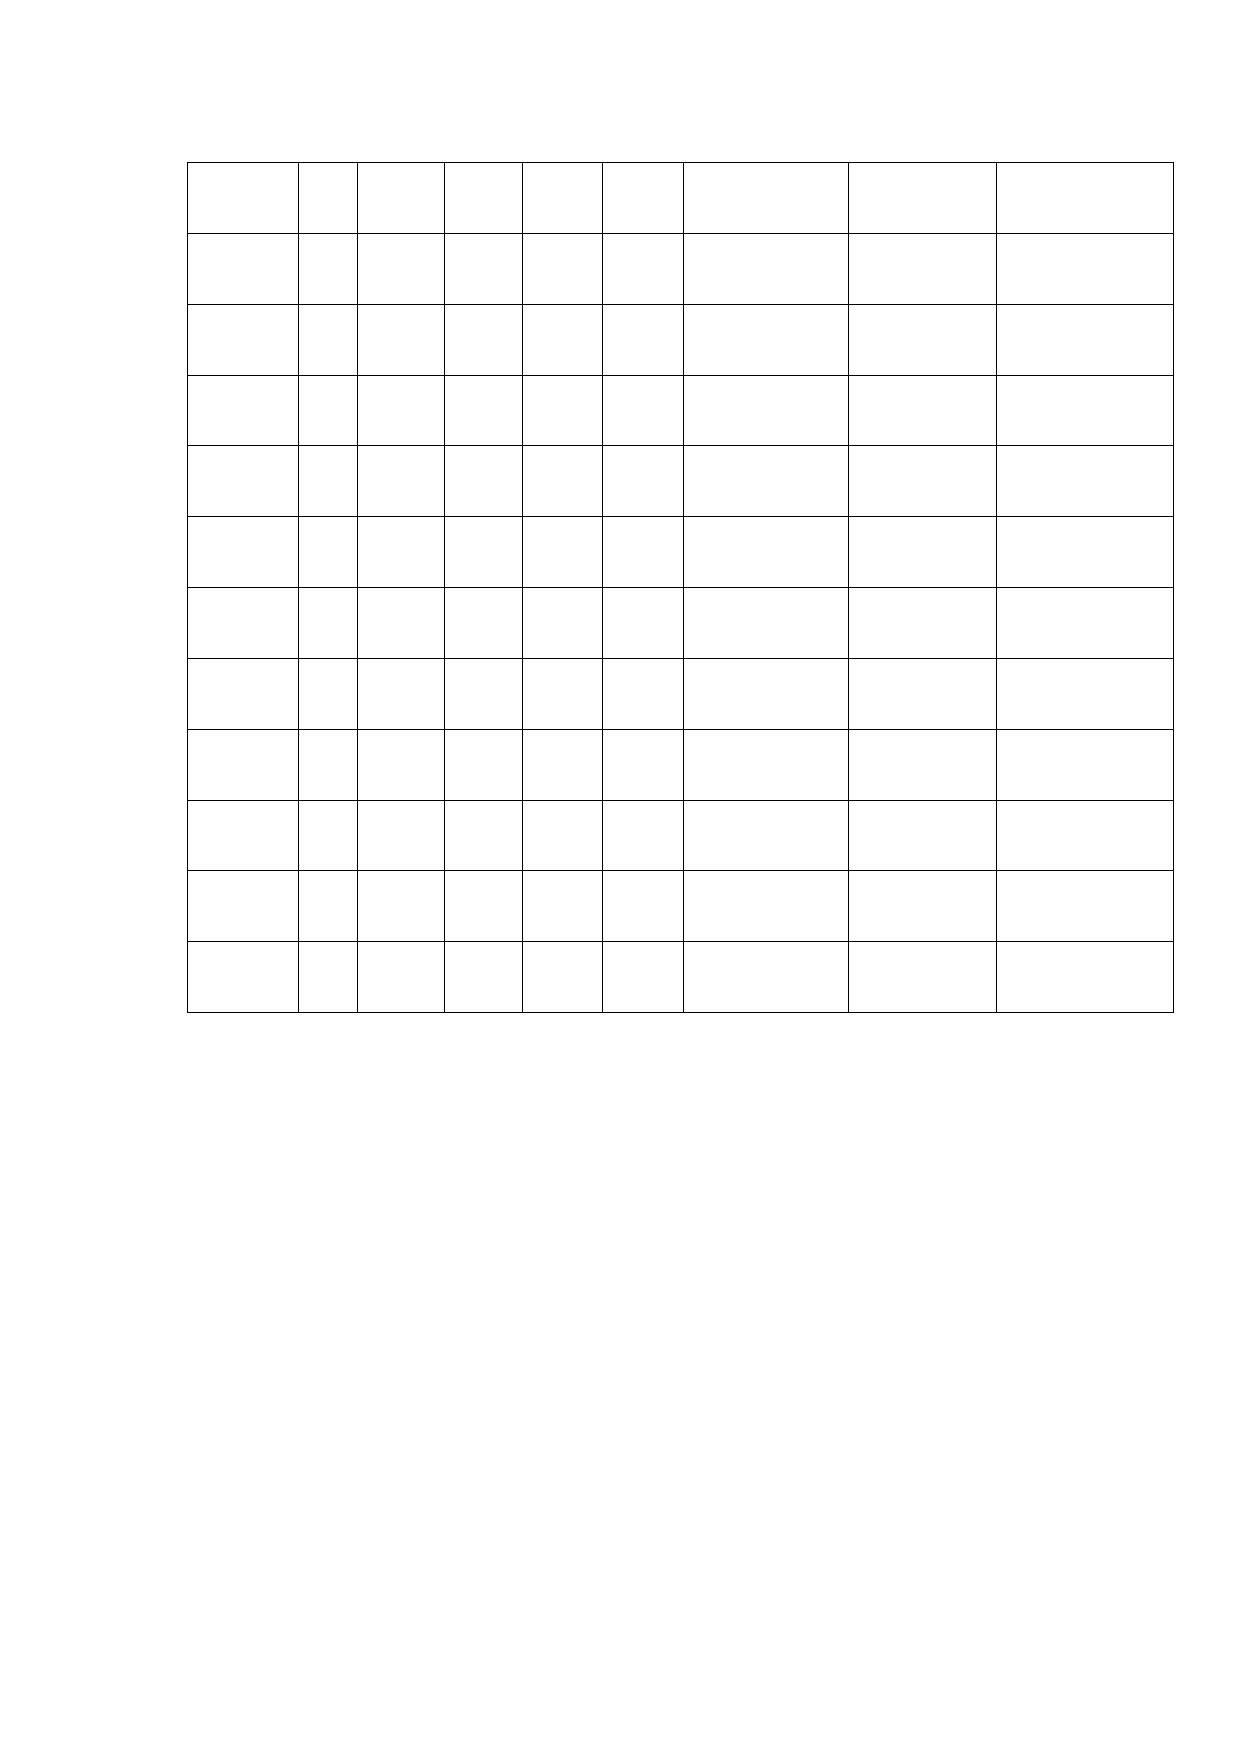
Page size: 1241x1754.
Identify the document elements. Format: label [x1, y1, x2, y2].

table_cell [997, 588, 1173, 658]
table_cell [603, 659, 683, 729]
table_cell [603, 305, 683, 374]
table_cell [188, 234, 298, 304]
table_cell [684, 446, 848, 516]
table_cell [358, 376, 444, 445]
table_cell [523, 517, 602, 587]
table_cell [188, 305, 298, 374]
table_cell [997, 801, 1173, 870]
table_cell [684, 871, 848, 941]
table_cell [849, 871, 996, 941]
table_cell [684, 163, 848, 233]
table_cell [188, 376, 298, 445]
table_cell [523, 163, 602, 233]
table_cell [684, 942, 848, 1012]
table_cell [299, 801, 357, 870]
table_cell [299, 376, 357, 445]
table_cell [299, 659, 357, 729]
table_cell [603, 730, 683, 799]
table_cell [684, 234, 848, 304]
table_cell [849, 588, 996, 658]
table_cell [603, 801, 683, 870]
table_cell [997, 517, 1173, 587]
table_cell [997, 163, 1173, 233]
table_cell [445, 376, 522, 445]
table_cell [188, 801, 298, 870]
table_cell [603, 446, 683, 516]
table_cell [188, 730, 298, 799]
table_cell [523, 305, 602, 374]
table_cell [299, 305, 357, 374]
table_cell [849, 234, 996, 304]
table_cell [358, 588, 444, 658]
table_cell [849, 517, 996, 587]
table_cell [603, 163, 683, 233]
table_cell [188, 659, 298, 729]
table_cell [849, 730, 996, 799]
table_cell [997, 659, 1173, 729]
table_cell [299, 730, 357, 799]
table_cell [523, 871, 602, 941]
table_cell [603, 376, 683, 445]
table_cell [445, 659, 522, 729]
table_cell [299, 163, 357, 233]
table_cell [445, 234, 522, 304]
table_cell [849, 942, 996, 1012]
table_cell [445, 446, 522, 516]
table_cell [445, 871, 522, 941]
table_cell [299, 871, 357, 941]
table_cell [523, 376, 602, 445]
table_cell [445, 305, 522, 374]
table_cell [523, 730, 602, 799]
table_cell [849, 305, 996, 374]
table_cell [358, 163, 444, 233]
table_cell [849, 659, 996, 729]
table_cell [684, 517, 848, 587]
table_cell [358, 871, 444, 941]
table_cell [684, 659, 848, 729]
table_cell [445, 801, 522, 870]
table_cell [684, 588, 848, 658]
table_cell [997, 376, 1173, 445]
table_cell [358, 517, 444, 587]
table_cell [997, 871, 1173, 941]
table_cell [684, 801, 848, 870]
table_cell [997, 730, 1173, 799]
table_cell [299, 942, 357, 1012]
table_cell [849, 376, 996, 445]
table_cell [997, 305, 1173, 374]
table_cell [523, 234, 602, 304]
table_cell [188, 871, 298, 941]
table_cell [358, 801, 444, 870]
table_cell [445, 517, 522, 587]
table_cell [299, 446, 357, 516]
table_cell [603, 234, 683, 304]
table_cell [299, 588, 357, 658]
table_cell [358, 659, 444, 729]
table_cell [358, 730, 444, 799]
table_cell [603, 588, 683, 658]
table_cell [358, 234, 444, 304]
table_cell [188, 446, 298, 516]
table_cell [603, 517, 683, 587]
table_cell [523, 659, 602, 729]
table_cell [445, 942, 522, 1012]
table_cell [445, 588, 522, 658]
table_cell [684, 305, 848, 374]
table_cell [997, 234, 1173, 304]
table_cell [523, 942, 602, 1012]
table_cell [188, 163, 298, 233]
table_cell [299, 517, 357, 587]
table_cell [188, 588, 298, 658]
table_cell [603, 942, 683, 1012]
table_cell [523, 446, 602, 516]
table_cell [445, 730, 522, 799]
table_cell [997, 942, 1173, 1012]
table_cell [358, 942, 444, 1012]
table_cell [188, 942, 298, 1012]
table_cell [603, 871, 683, 941]
table_cell [684, 376, 848, 445]
table_cell [849, 163, 996, 233]
table_cell [358, 305, 444, 374]
table_cell [299, 234, 357, 304]
table_cell [523, 801, 602, 870]
table_cell [849, 801, 996, 870]
table_cell [523, 588, 602, 658]
table_cell [445, 163, 522, 233]
table_cell [188, 517, 298, 587]
table_cell [358, 446, 444, 516]
table_cell [849, 446, 996, 516]
table_cell [997, 446, 1173, 516]
table_cell [684, 730, 848, 799]
